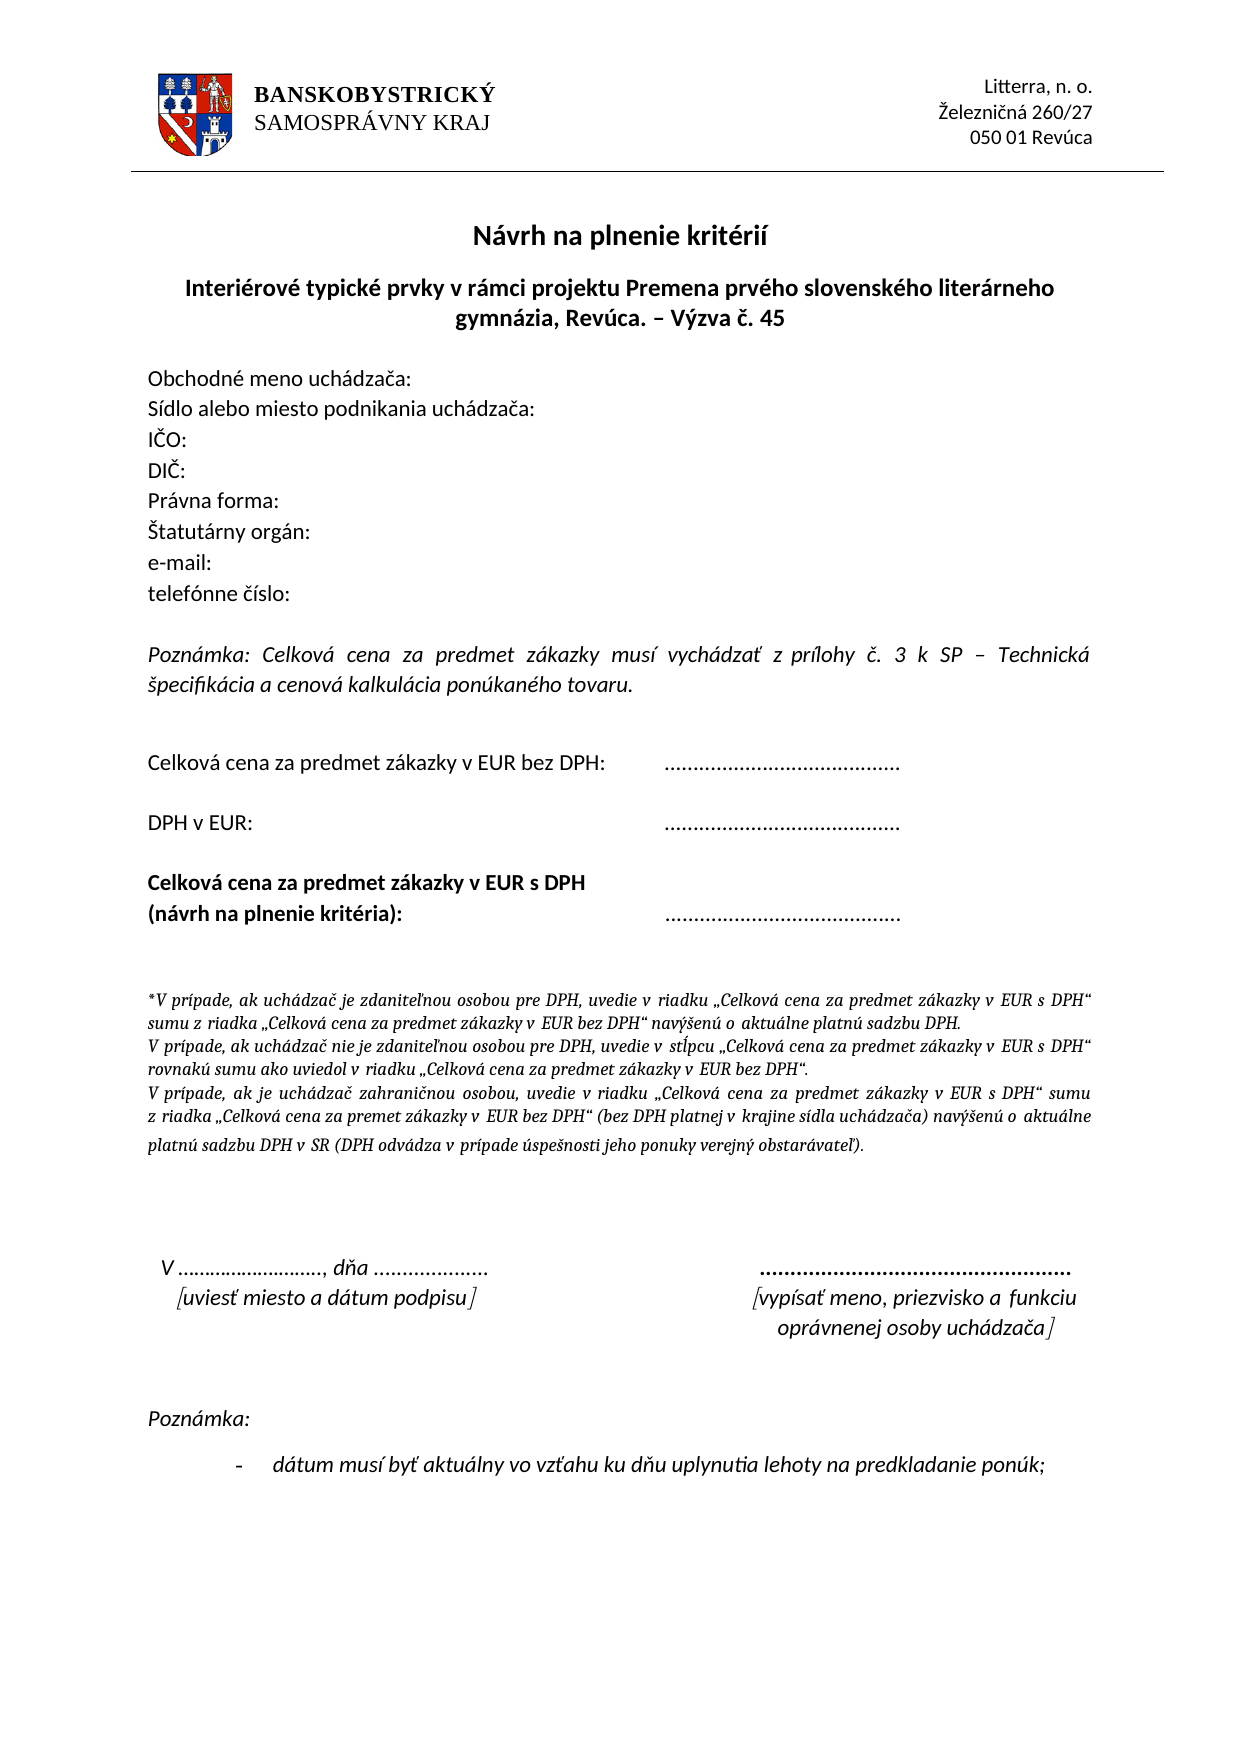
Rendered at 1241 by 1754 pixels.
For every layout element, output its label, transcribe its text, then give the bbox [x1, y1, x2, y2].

text Poznámka: Celková cena za predmet zákazky musí vychádzať z prílohy č. 3 k SP – Technická špecifikácia a cenová kalkulácia ponúkaného tovaru. [148, 640, 1093, 698]
text telefónne číslo: [148, 579, 1062, 607]
picture [157, 73, 232, 155]
text Návrh na plnenie kritérií [148, 217, 1093, 252]
text Právna forma: [148, 487, 1062, 515]
text Celková cena za predmet zákazky v EUR s DPH [148, 868, 1093, 896]
text V ……………….…….., dňa .................... ................................................... [148, 1253, 1093, 1281]
text Poznámka: [148, 1404, 1018, 1432]
text IČO: [148, 425, 1062, 453]
text DPH v EUR: ......................................... [148, 808, 1093, 836]
text Sídlo alebo miesto podnikania uchádzača: [148, 394, 1062, 422]
text oprávnenej osoby uchádzača [148, 1313, 1093, 1341]
text uviesť miesto a dátum podpisu vypísať meno, priezvisko a funkciu [148, 1283, 1093, 1311]
text V prípade, ak je uchádzač zahraničnou osobou, uvedie v riadku „Celková cena za predmet zákazky v EUR s DPH“ sumu z riadka „Celková cena za premet zákazky v EUR bez DPH“ (bez DPH platnej v krajine sídla uchádzača) navýšenú o aktuálne platnú sadzbu DPH v SR (DPH odvádza v prípade úspešnosti jeho ponuky verejný obstarávateľ). [148, 1082, 1093, 1157]
text Obchodné meno uchádzača: [148, 364, 1062, 392]
text Štatutárny orgán: [148, 517, 1062, 545]
text Interiérové typické prvky v rámci projektu Premena prvého slovenského literárneho gymnázia, Revúca. – Výzva č. 45 [148, 272, 1093, 333]
text e-mail: [148, 548, 1062, 576]
text V prípade, ak uchádzač nie je zdaniteľnou osobou pre DPH, uvedie v stĺpcu „Celková cena za predmet zákazky v EUR s DPH“ rovnakú sumu ako uviedol v riadku „Celková cena za predmet zákazky v EUR bez DPH“. [148, 1036, 1093, 1081]
list dátum musí byť aktuálny vo vzťahu ku dňu uplynutia lehoty na predkladanie ponúk; [235, 1451, 1093, 1478]
text Celková cena za predmet zákazky v EUR bez DPH: ......................................... [148, 748, 1093, 776]
text DIČ: [148, 456, 1062, 484]
text *V prípade, ak uchádzač je zdaniteľnou osobou pre DPH, uvedie v riadku „Celková cena za predmet zákazky v EUR s DPH“ sumu z riadka „Celková cena za predmet zákazky v EUR bez DPH“ navýšenú o aktuálne platnú sadzbu DPH. [148, 989, 1093, 1034]
text (návrh na plnenie kritéria): ......................................... [148, 899, 1093, 927]
